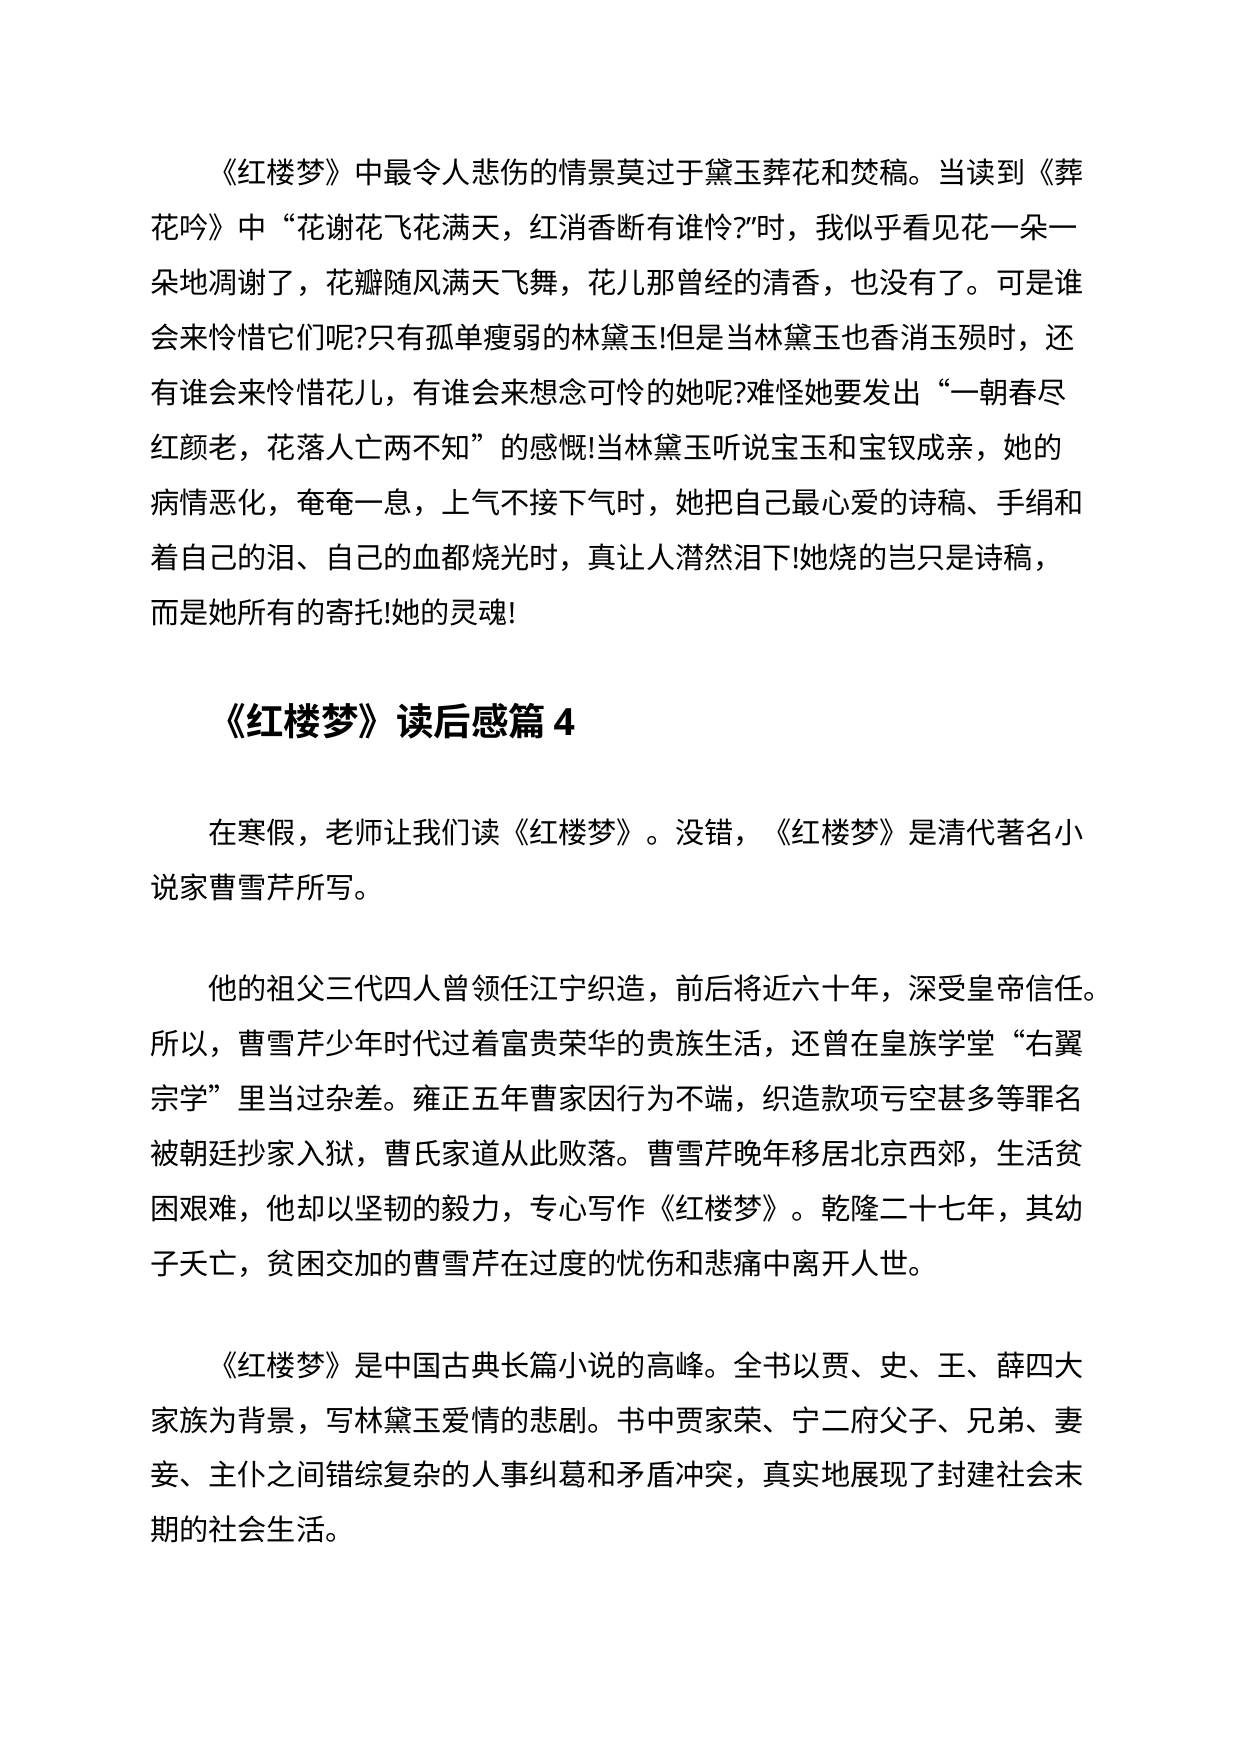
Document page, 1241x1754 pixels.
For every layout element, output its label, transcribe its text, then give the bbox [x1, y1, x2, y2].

text 《红楼梦》中最令人悲伤的情景莫过于黛玉葬花和焚稿。当读到《葬花吟》中“花谢花飞花满天，红消香断有谁怜?”时，我似乎看见花一朵一朵地凋谢了，花瓣随风满天飞舞，花儿那曾经的清香，也没有了。可是谁会来怜惜它们呢?只有孤单瘦弱的林黛玉!但是当林黛玉也香消玉殒时，还有谁会来怜惜花儿，有谁会来想念可怜的她呢?难怪她要发出“一朝春尽红颜老，花落人亡两不知”的感慨!当林黛玉听说宝玉和宝钗成亲，她的病情恶化，奄奄一息，上气不接下气时，她把自己最心爱的诗稿、手绢和着自己的泪、自己的血都烧光时，真让人潸然泪下!她烧的岂只是诗稿，而是她所有的寄托!她的灵魂! [150, 150, 1090, 632]
text 《红楼梦》是中国古典长篇小说的高峰。全书以贾、史、王、薛四大家族为背景，写林黛玉爱情的悲剧。书中贾家荣、宁二府父子、兄弟、妻妾、主仆之间错综复杂的人事纠葛和矛盾冲突，真实地展现了封建社会末期的社会生活。 [150, 1342, 1090, 1549]
text 在寒假，老师让我们读《红楼梦》。没错，《红楼梦》是清代著名小说家曹雪芹所写。 [150, 809, 1090, 906]
text 他的祖父三代四人曾领任江宁织造，前后将近六十年，深受皇帝信任。所以，曹雪芹少年时代过着富贵荣华的贵族生活，还曾在皇族学堂“右翼宗学”里当过杂差。雍正五年曹家因行为不端，织造款项亏空甚多等罪名被朝廷抄家入狱，曹氏家道从此败落。曹雪芹晚年移居北京西郊，生活贫困艰难，他却以坚韧的毅力，专心写作《红楼梦》。乾隆二十七年，其幼子夭亡，贫困交加的曹雪芹在过度的忧伤和悲痛中离开人世。 [150, 966, 1090, 1283]
text 《红楼梦》读后感篇4 [150, 692, 1090, 746]
